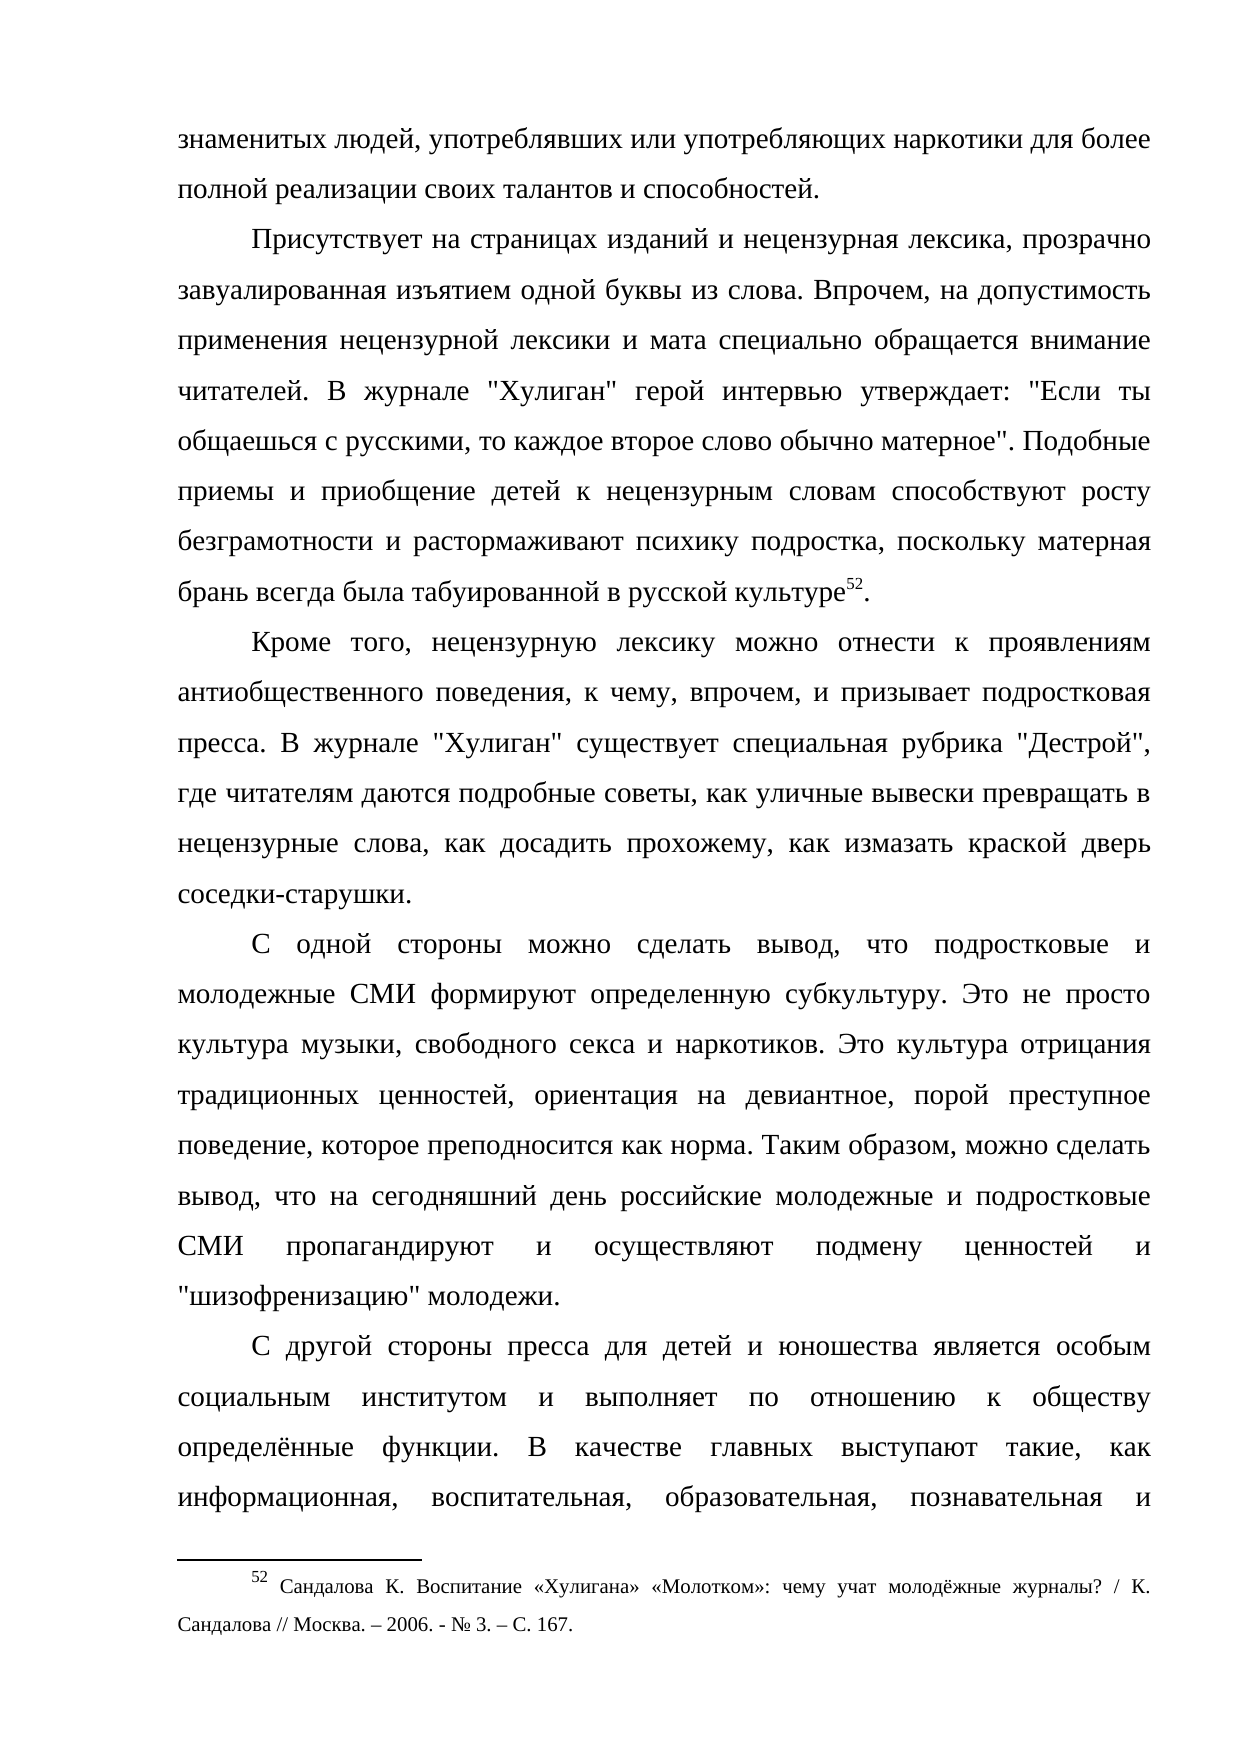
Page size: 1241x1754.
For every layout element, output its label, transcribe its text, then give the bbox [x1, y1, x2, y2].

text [177, 1328, 1152, 1513]
text С одной стороны можно сделать вывод, что подростковые и молодежные СМИ формируют определенную субкультуру. Это не просто культура музыки, свободного секса и наркотиков. Это культура отрицания традиционных ценностей, ориентация на девиантное, порой преступное поведение, которое преподносится как норма. Таким образом, можно сделать вывод, что на сегодняшний день российские молодежные и подростковые СМИ пропагандируют и осуществляют подмену ценностей и "шизофренизацию" молодежи. [177, 926, 1152, 1312]
text Присутствует на страницах изданий и нецензурная лексика, прозрачно завуалированная изъятием одной буквы из слова. Впрочем, на допустимость применения нецензурной лексики и мата специально обращается внимание читателей. В журнале "Хулиган" герой интервью утверждает: "Если ты общаешься с русскими, то каждое второе слово обычно матерное". Подобные приемы и приобщение детей к нецензурным словам способствуют росту безграмотности и растормаживают психику подростка, поскольку матерная брань всегда была табуированной в русской культуре. [177, 222, 1152, 607]
text Кроме того, нецензурную лексику можно отнести к проявлениям антиобщественного поведения, к чему, впрочем, и призывает подростковая пресса. В журнале "Хулиган" существует специальная рубрика "Дестрой", где читателям даются подробные советы, как уличные вывески превращать в нецензурные слова, как досадить прохожему, как измазать краской дверь соседки-старушки. [177, 624, 1152, 909]
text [177, 121, 1152, 205]
